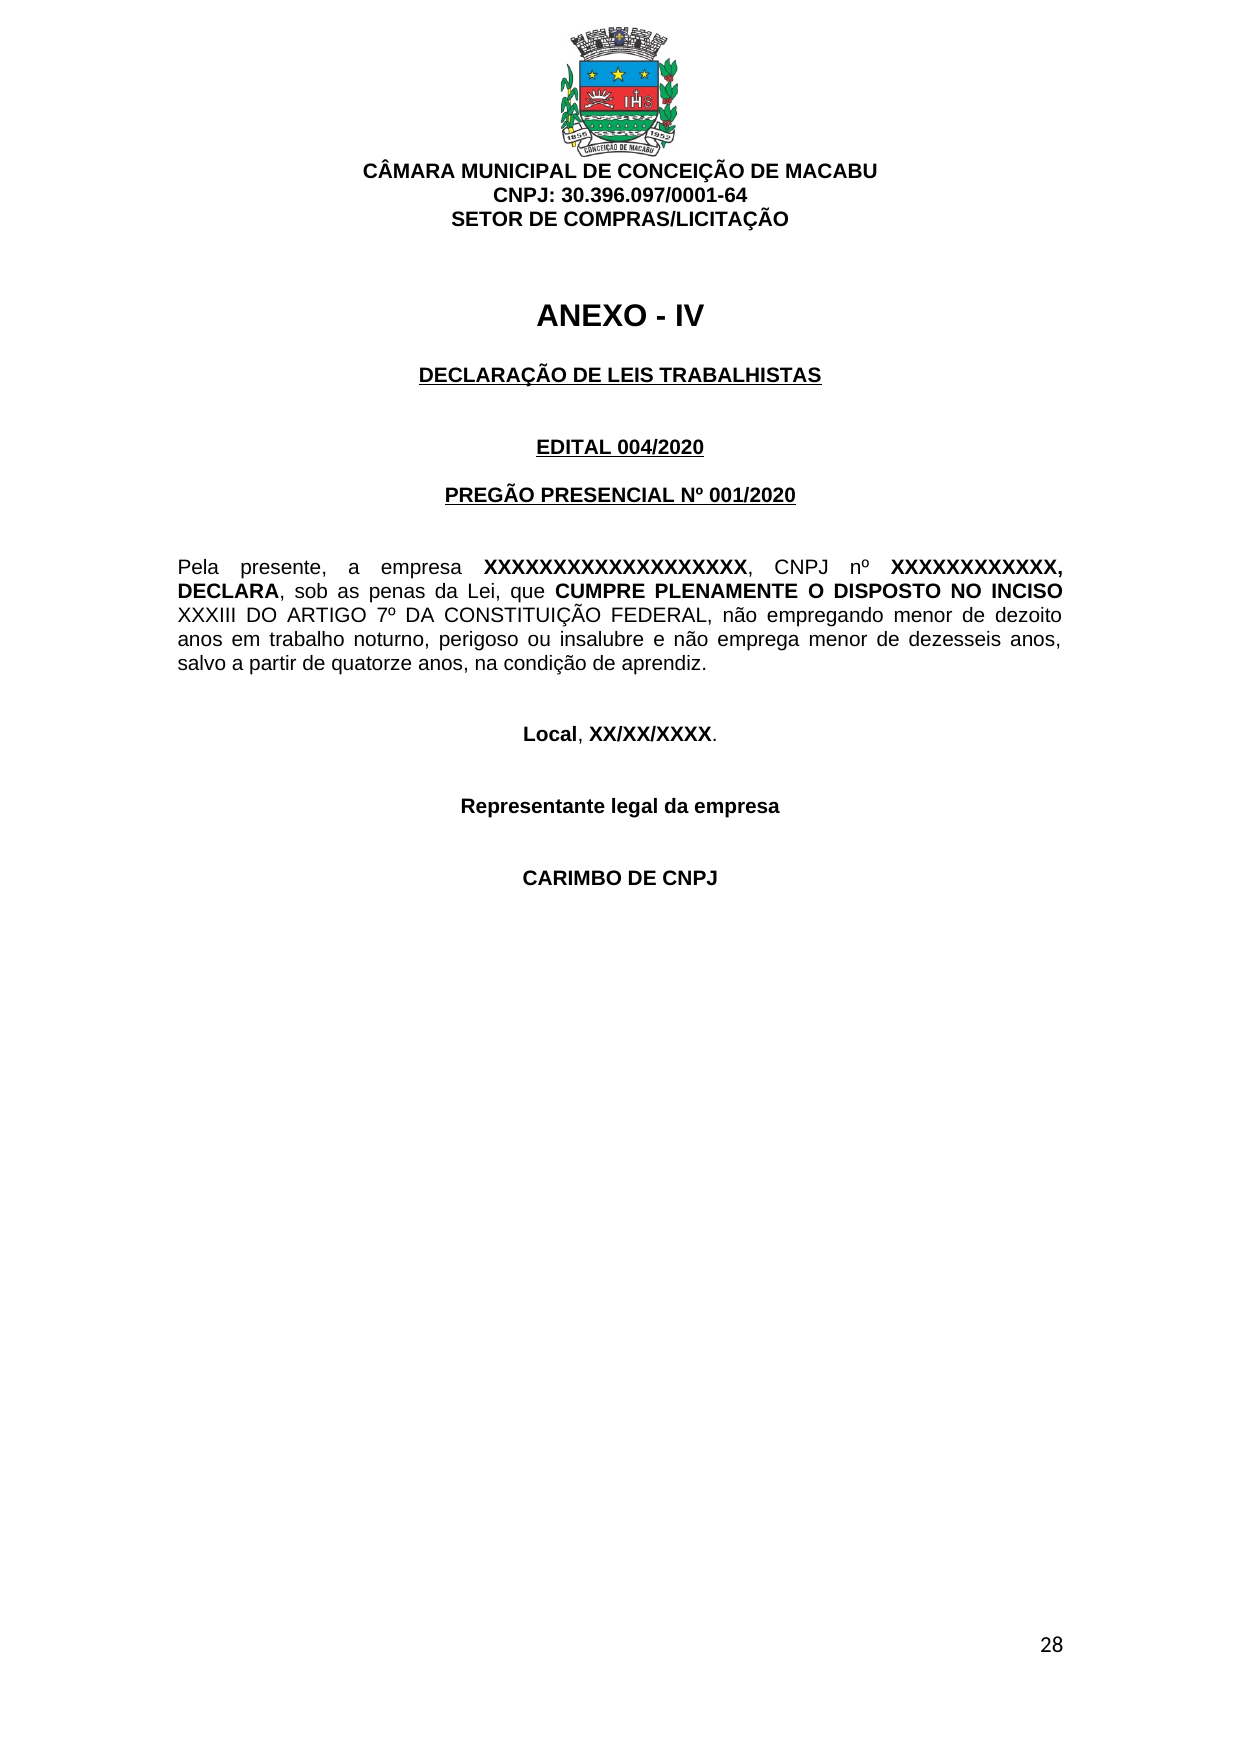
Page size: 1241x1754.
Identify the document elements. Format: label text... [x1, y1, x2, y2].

text Pela presente, a empresa XXXXXXXXXXXXXXXXXXX, CNPJ nº XXXXXXXXXXXX, DECLARA, sob as penas da Lei, que CUMPRE PLENAMENTE O DISPOSTO NO INCISO XXXIII DO ARTIGO 7º DA CONSTITUIÇÃO FEDERAL, não empregando menor de dezoito anos em trabalho noturno, perigoso ou insalubre e não emprega menor de dezesseis anos, salvo a partir de quatorze anos, na condição de aprendiz. [177, 554, 1063, 674]
text PREGÃO PRESENCIAL Nº 001/2020 [177, 483, 1063, 507]
text ANEXO - IV [177, 297, 1063, 333]
text Representante legal da empresa [177, 794, 1063, 818]
text Local, XX/XX/XXXX. [177, 722, 1063, 746]
picture [560, 27, 678, 157]
text EDITAL 004/2020 [177, 435, 1063, 459]
text CARIMBO DE CNPJ [177, 866, 1063, 890]
text DECLARAÇÃO DE LEIS TRABALHISTAS [177, 363, 1063, 387]
